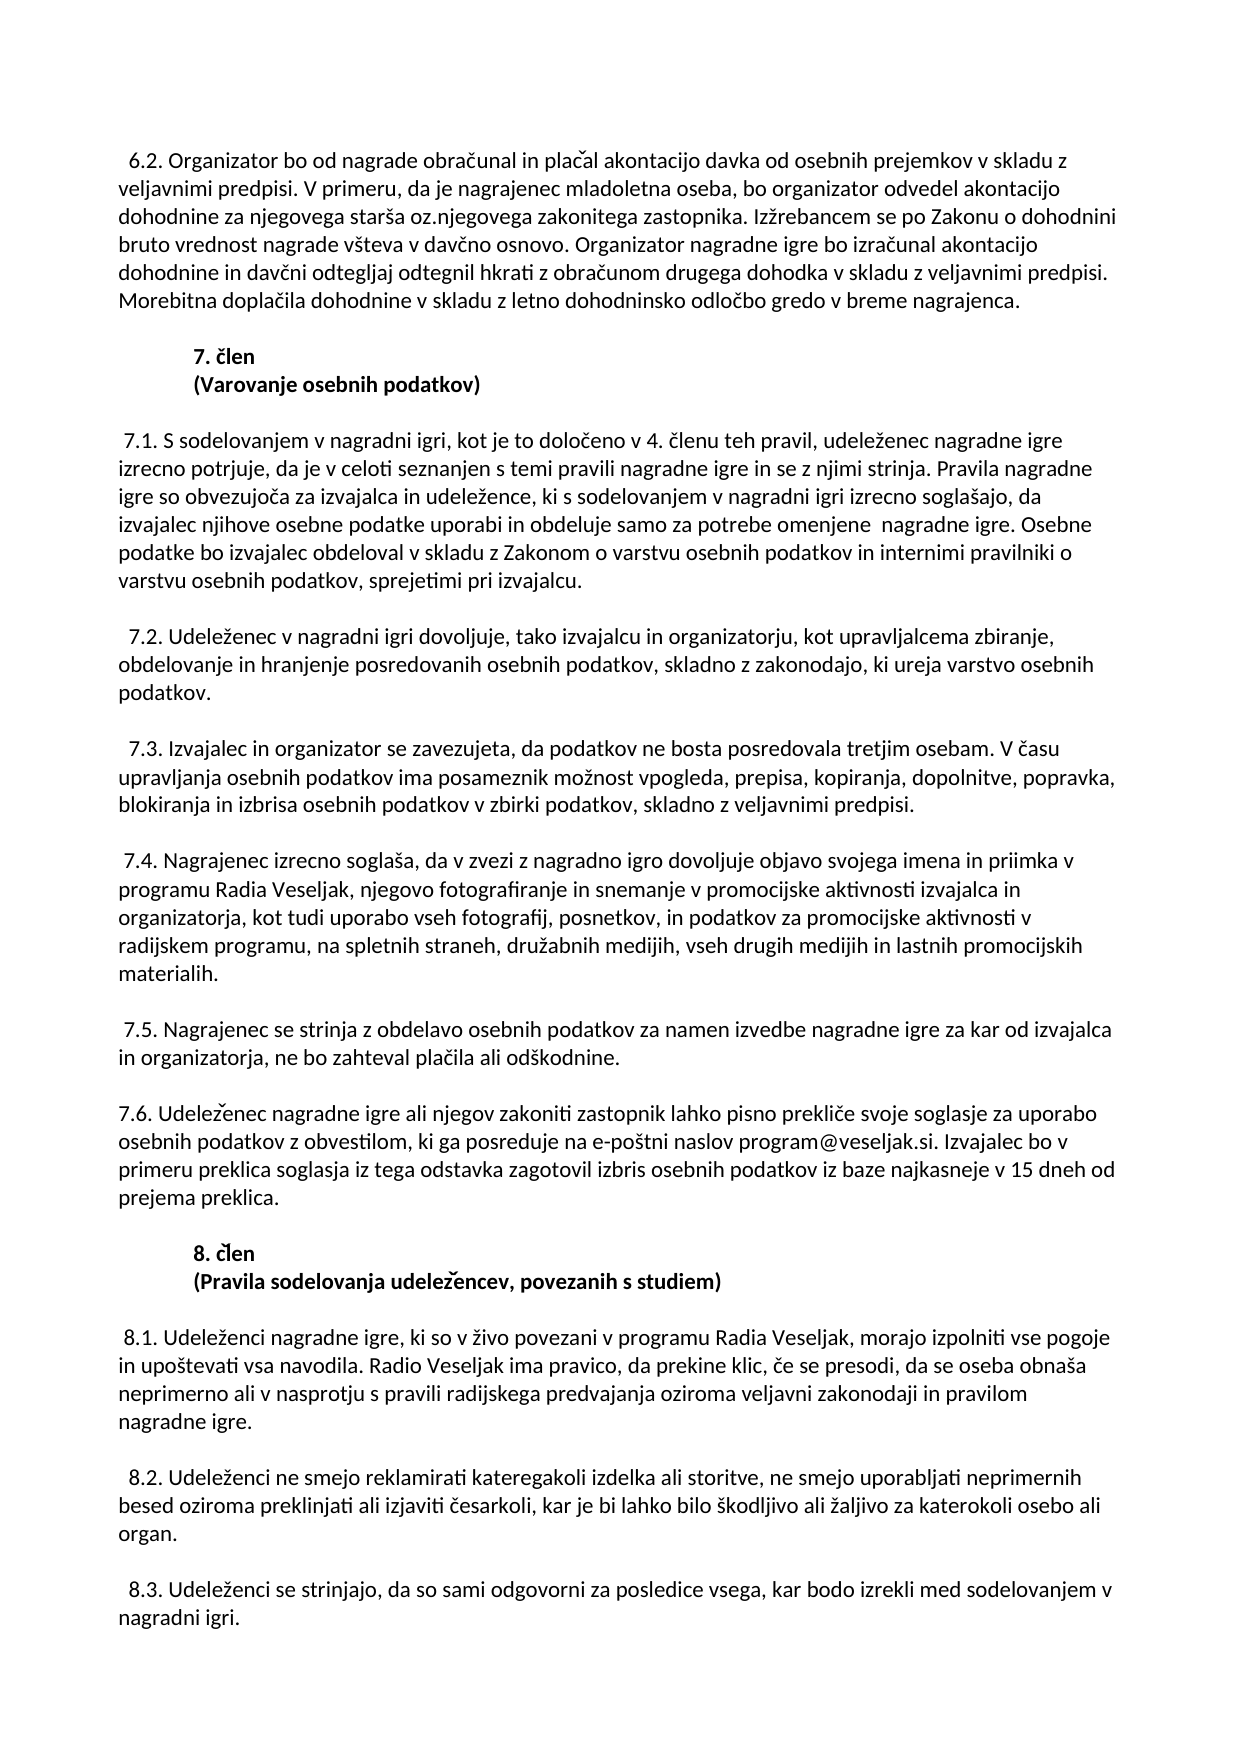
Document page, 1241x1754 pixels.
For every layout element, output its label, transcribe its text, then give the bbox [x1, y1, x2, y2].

text 7.3. Izvajalec in organizator se zavezujeta, da podatkov ne bosta posredovala tretjim osebam. V času upravljanja osebnih podatkov ima posameznik možnost vpogleda, prepisa, kopiranja, dopolnitve, popravka, blokiranja in izbrisa osebnih podatkov v zbirki podatkov, skladno z veljavnimi predpisi. [118, 734, 1122, 819]
text 7.5. Nagrajenec se strinja z obdelavo osebnih podatkov za namen izvedbe nagradne igre za kar od izvajalca in organizatorja, ne bo zahteval plačila ali odškodnine. [118, 1015, 1122, 1071]
text (Varovanje osebnih podatkov) [118, 370, 1122, 398]
text 7. člen [118, 342, 1122, 370]
text (Pravila sodelovanja udeležencev, povezanih s studiem) [118, 1267, 1122, 1295]
text 7.4. Nagrajenec izrecno soglaša, da v zvezi z nagradno igro dovoljuje objavo svojega imena in priimka v programu Radia Veseljak, njegovo fotografiranje in snemanje v promocijske aktivnosti izvajalca in organizatorja, kot tudi uporabo vseh fotografij, posnetkov, in podatkov za promocijske aktivnosti v radijskem programu, na spletnih straneh, družabnih medijih, vseh drugih medijih in lastnih promocijskih materialih. [118, 847, 1122, 987]
text 7.1. S sodelovanjem v nagradni igri, kot je to določeno v 4. členu teh pravil, udeleženec nagradne igre izrecno potrjuje, da je v celoti seznanjen s temi pravili nagradne igre in se z njimi strinja. Pravila nagradne igre so obvezujoča za izvajalca in udeležence, ki s sodelovanjem v nagradni igri izrecno soglašajo, da izvajalec njihove osebne podatke uporabi in obdeluje samo za potrebe omenjene nagradne igre. Osebne podatke bo izvajalec obdeloval v skladu z Zakonom o varstvu osebnih podatkov in internimi pravilniki o varstvu osebnih podatkov, sprejetimi pri izvajalcu. [118, 426, 1122, 594]
text 7.6. Udeleženec nagradne igre ali njegov zakoniti zastopnik lahko pisno prekliče svoje soglasje za uporabo osebnih podatkov z obvestilom, ki ga posreduje na e-poštni naslov program@veseljak.si. Izvajalec bo v primeru preklica soglasja iz tega odstavka zagotovil izbris osebnih podatkov iz baze najkasneje v 15 dneh od prejema preklica. [118, 1099, 1122, 1211]
text 6.2. Organizator bo od nagrade obračunal in plačal akontacijo davka od osebnih prejemkov v skladu z veljavnimi predpisi. V primeru, da je nagrajenec mladoletna oseba, bo organizator odvedel akontacijo dohodnine za njegovega starša oz.njegovega zakonitega zastopnika. Izžrebancem se po Zakonu o dohodnini bruto vrednost nagrade všteva v davčno osnovo. Organizator nagradne igre bo izračunal akontacijo dohodnine in davčni odtegljaj odtegnil hkrati z obračunom drugega dohodka v skladu z veljavnimi predpisi. Morebitna doplačila dohodnine v skladu z letno dohodninsko odločbo gredo v breme nagrajenca. [118, 146, 1122, 314]
text 8.2. Udeleženci ne smejo reklamirati kateregakoli izdelka ali storitve, ne smejo uporabljati neprimernih besed oziroma preklinjati ali izjaviti česarkoli, kar je bi lahko bilo škodljivo ali žaljivo za katerokoli osebo ali organ. [118, 1463, 1122, 1547]
text 8.3. Udeleženci se strinjajo, da so sami odgovorni za posledice vsega, kar bodo izrekli med sodelovanjem v nagradni igri. [118, 1575, 1122, 1631]
text 7.2. Udeleženec v nagradni igri dovoljuje, tako izvajalcu in organizatorju, kot upravljalcema zbiranje, obdelovanje in hranjenje posredovanih osebnih podatkov, skladno z zakonodajo, ki ureja varstvo osebnih podatkov. [118, 622, 1122, 707]
text 8. člen [118, 1239, 1122, 1267]
text 8.1. Udeleženci nagradne igre, ki so v živo povezani v programu Radia Veseljak, morajo izpolniti vse pogoje in upoštevati vsa navodila. Radio Veseljak ima pravico, da prekine klic, če se presodi, da se oseba obnaša neprimerno ali v nasprotju s pravili radijskega predvajanja oziroma veljavni zakonodaji in pravilom nagradne igre. [118, 1323, 1122, 1435]
